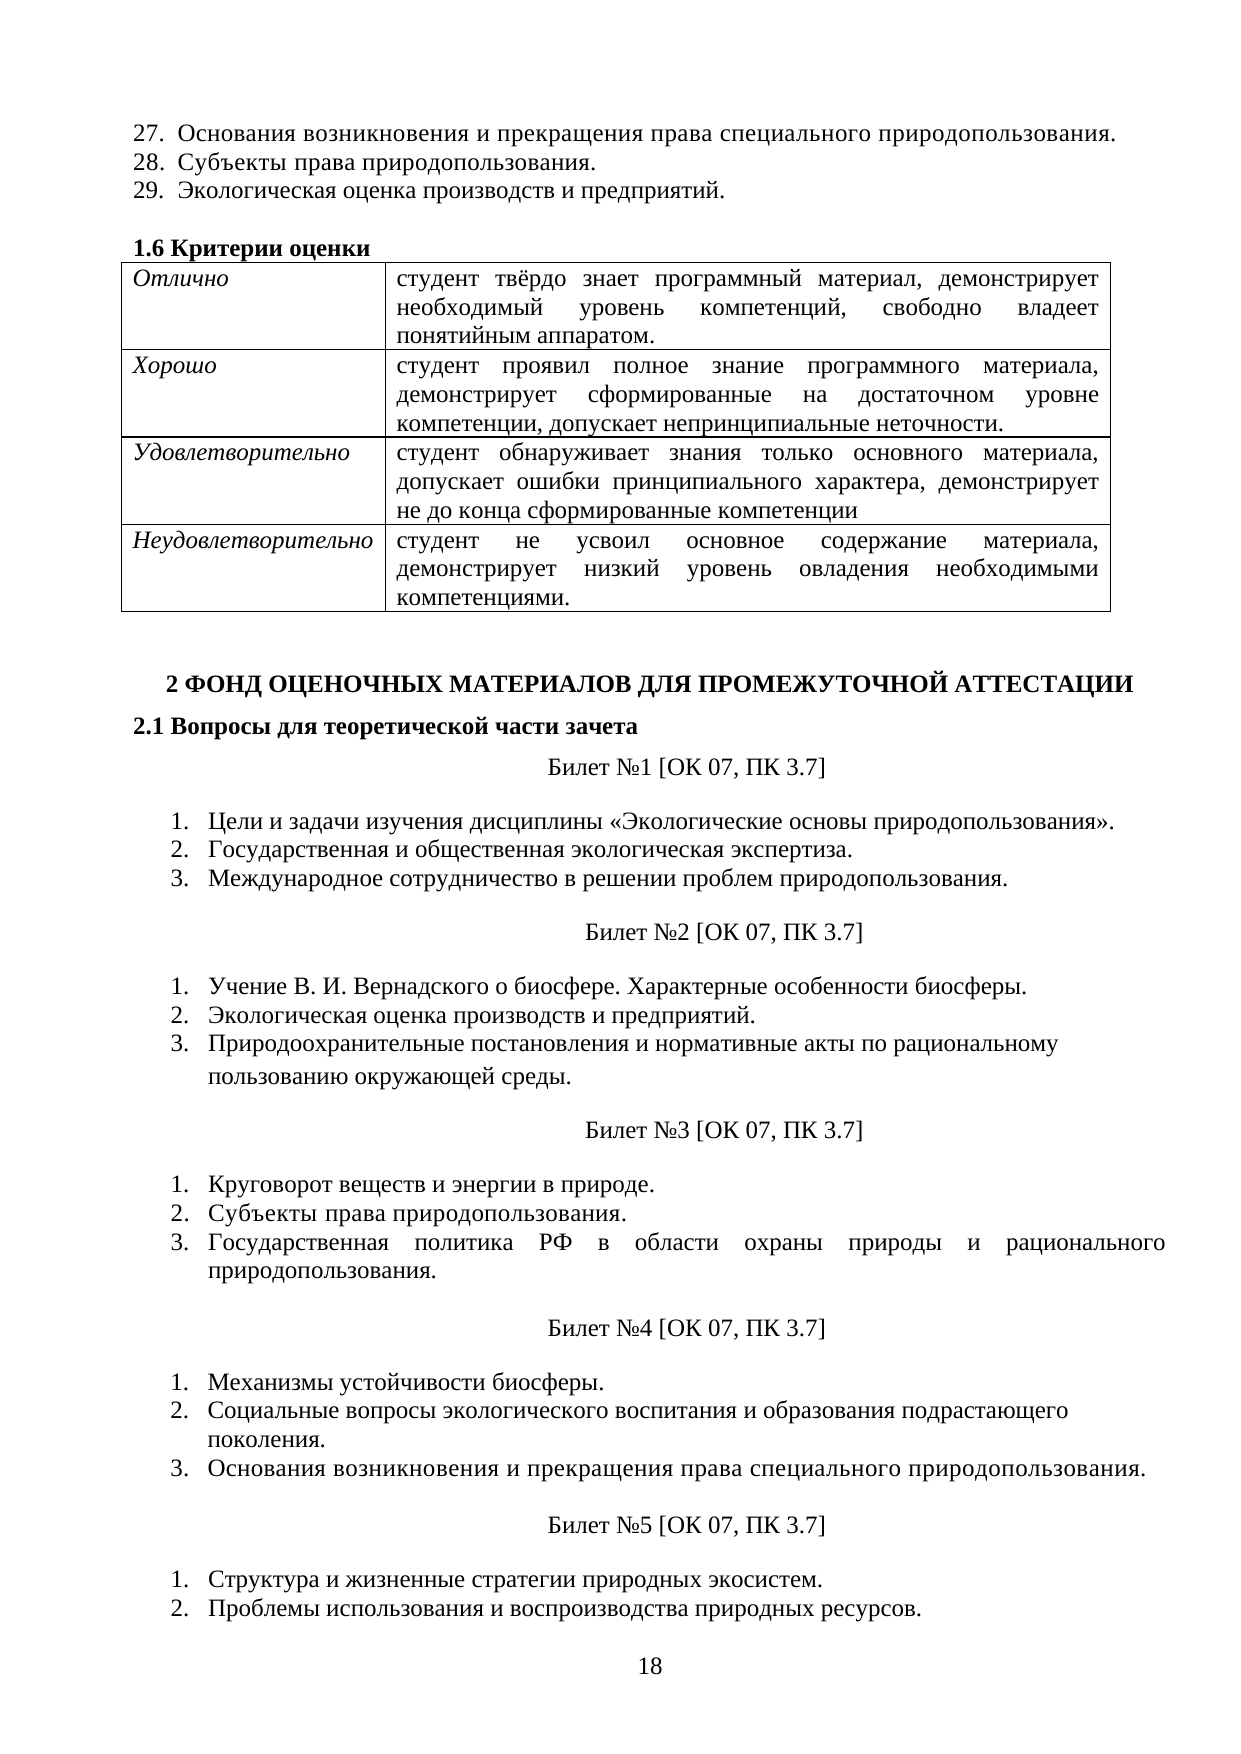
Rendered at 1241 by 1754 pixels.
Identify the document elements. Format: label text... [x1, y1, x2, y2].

list Субъекты права природопользования. [170, 1198, 1167, 1227]
list Государственная политика РФ в области охраны природы и рационального природопользования. [170, 1227, 1167, 1284]
list Государственная и общественная экологическая экспертиза. [170, 834, 1167, 863]
list Круговорот веществ и энергии в природе. [170, 1169, 1167, 1198]
subtitle Билет №3 [ОК 07, ПК 3.7] [208, 1115, 1167, 1144]
subtitle Билет №1 [ОК 07, ПК 3.7] [133, 752, 1167, 781]
table_cell Удовлетворительно [122, 438, 385, 524]
subtitle Билет №2 [ОК 07, ПК 3.7] [208, 917, 1167, 946]
list Учение В. И. Вернадского о биосфере. Характерные особенности биосферы. [170, 971, 1167, 1000]
table_header студент твёрдо знает программный материал, демонстрирует необходимый уровень компетенций, свободно владеет понятийным аппаратом. [386, 263, 1110, 349]
table_cell Хорошо [122, 350, 385, 436]
list Экологическая оценка производств и предприятий. [133, 176, 1167, 204]
table_cell студент не усвоил основное содержание материала, демонстрирует низкий уровень овладения необходимыми компетенциями. [386, 525, 1110, 611]
list Механизмы устойчивости биосферы. [170, 1367, 1167, 1395]
table_header Отлично [122, 263, 385, 349]
list Субъекты права природопользования. [133, 147, 1167, 176]
subtitle Билет №4 [ОК 07, ПК 3.7] [133, 1313, 1167, 1342]
text 2 ФОНД ОЦЕНОЧНЫХ МАТЕРИАЛОВ ДЛЯ ПРОМЕЖУТОЧНОЙ АТТЕСТАЦИИ [133, 669, 1167, 698]
list Экологическая оценка производств и предприятий. [170, 1000, 1167, 1028]
list Структура и жизненные стратегии природных экосистем. [170, 1564, 1167, 1593]
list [133, 118, 1167, 147]
table_cell Неудовлетворительно [122, 525, 385, 611]
list Социальные вопросы экологического воспитания и образования подрастающего поколения. [170, 1395, 1167, 1453]
list Международное сотрудничество в решении проблем природопользования. [170, 863, 1167, 892]
list Природоохранительные постановления и нормативные акты по рациональному пользованию окружающей среды. [170, 1028, 1167, 1090]
list Проблемы использования и воспроизводства природных ресурсов. [170, 1593, 1167, 1622]
list Цели и задачи изучения дисциплины «Экологические основы природопользования». [170, 806, 1167, 834]
text 1.6 Критерии оценки [133, 233, 1167, 262]
table_cell студент проявил полное знание программного материала, демонстрирует сформированные на достаточном уровне компетенции, допускает непринципиальные неточности. [386, 350, 1110, 436]
subtitle 2.1 Вопросы для теоретической части зачета [133, 711, 1167, 739]
table_cell студент обнаруживает знания только основного материала, допускает ошибки принципиального характера, демонстрирует не до конца сформированные компетенции [386, 438, 1110, 524]
list Основания возникновения и прекращения права специального природопользования. [170, 1453, 1167, 1482]
subtitle Билет №5 [ОК 07, ПК 3.7] [133, 1510, 1167, 1539]
